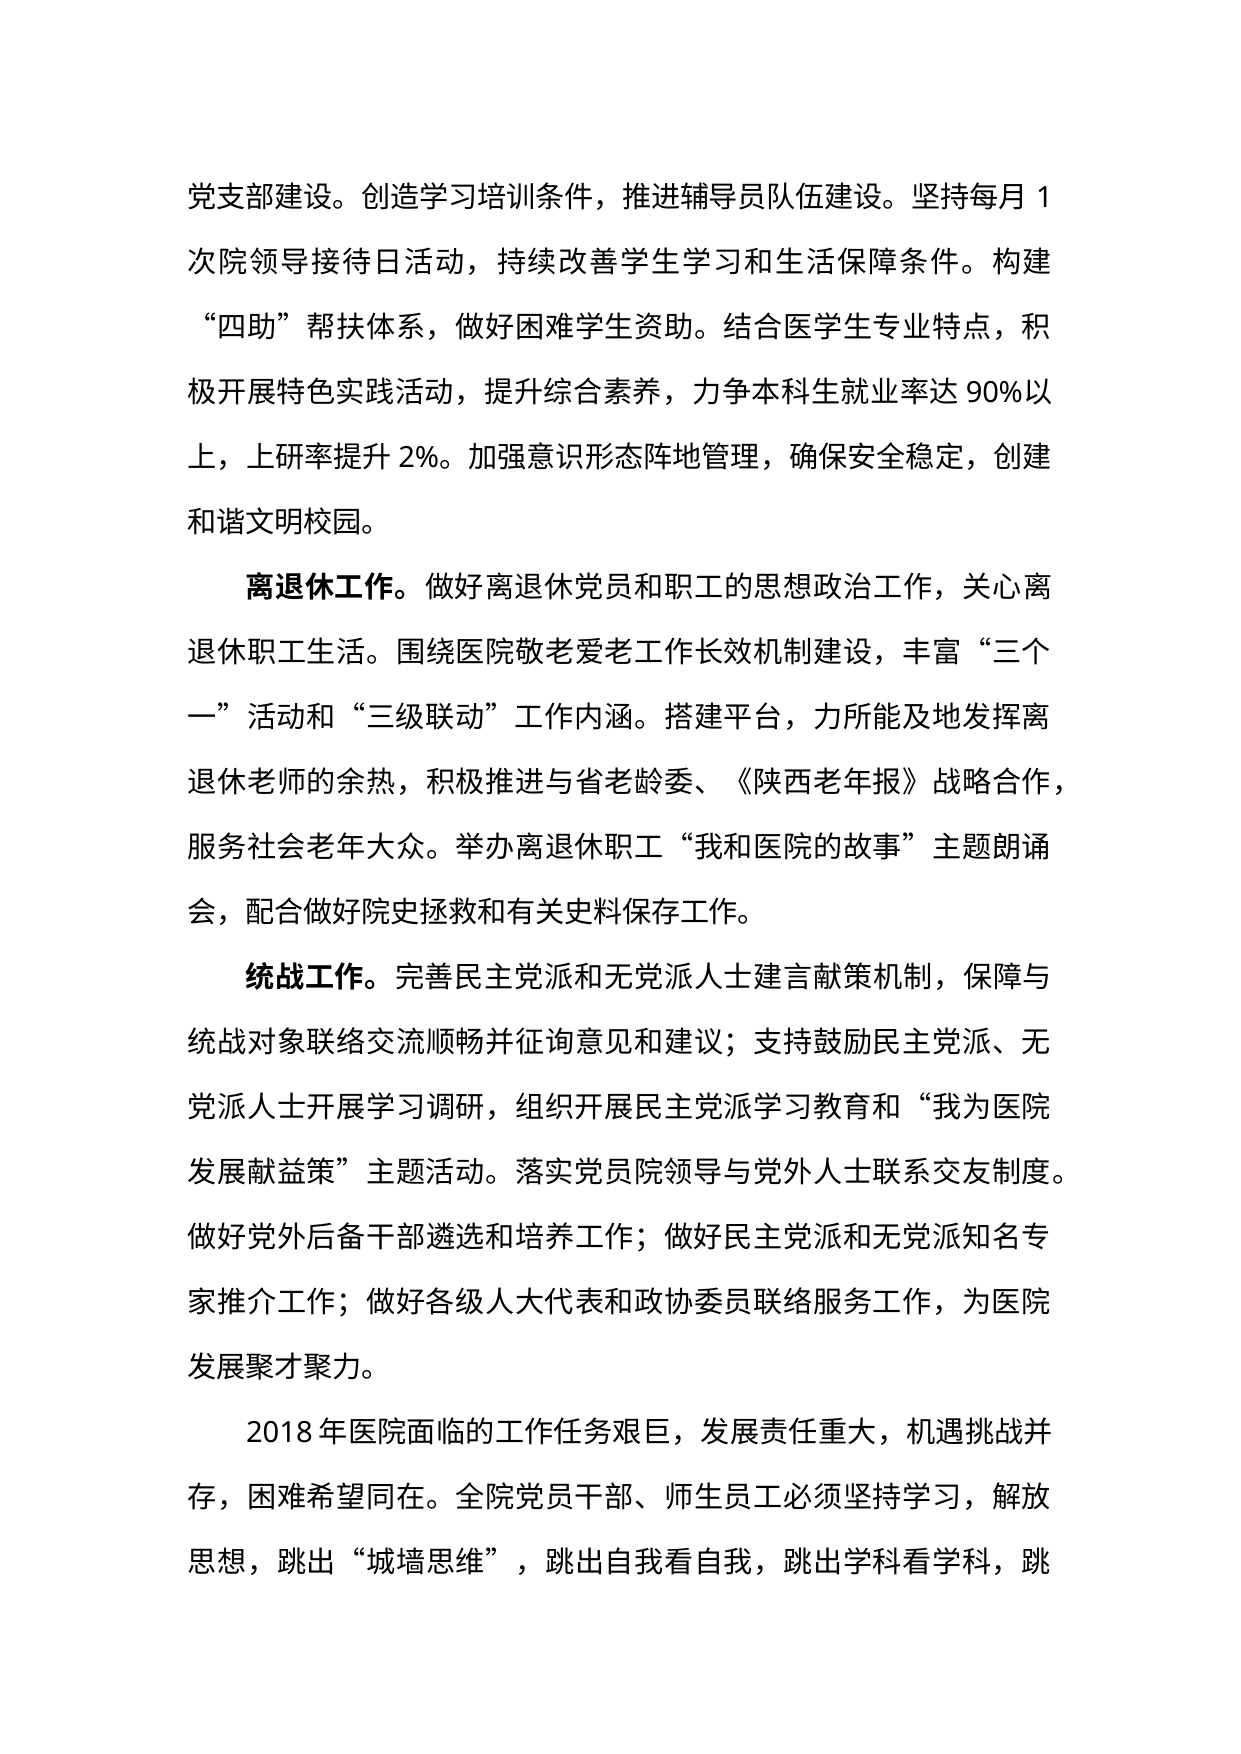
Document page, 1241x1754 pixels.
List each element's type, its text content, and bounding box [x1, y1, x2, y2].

text 离退休工作。做好离退休党员和职工的思想政治工作，关心离退休职工生活。围绕医院敬老爱老工作长效机制建设，丰富“三个一”活动和“三级联动”工作内涵。搭建平台，力所能及地发挥离退休老师的余热，积极推进与省老龄委、《陕西老年报》战略合作，服务社会老年大众。举办离退休职工“我和医院的故事”主题朗诵会，配合做好院史拯救和有关史料保存工作。 [187, 552, 1053, 942]
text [187, 162, 1053, 552]
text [187, 1397, 1053, 1592]
text 统战工作。完善民主党派和无党派人士建言献策机制，保障与统战对象联络交流顺畅并征询意见和建议；支持鼓励民主党派、无党派人士开展学习调研，组织开展民主党派学习教育和“我为医院发展献益策”主题活动。落实党员院领导与党外人士联系交友制度。做好党外后备干部遴选和培养工作；做好民主党派和无党派知名专家推介工作；做好各级人大代表和政协委员联络服务工作，为医院发展聚才聚力。 [187, 942, 1053, 1397]
